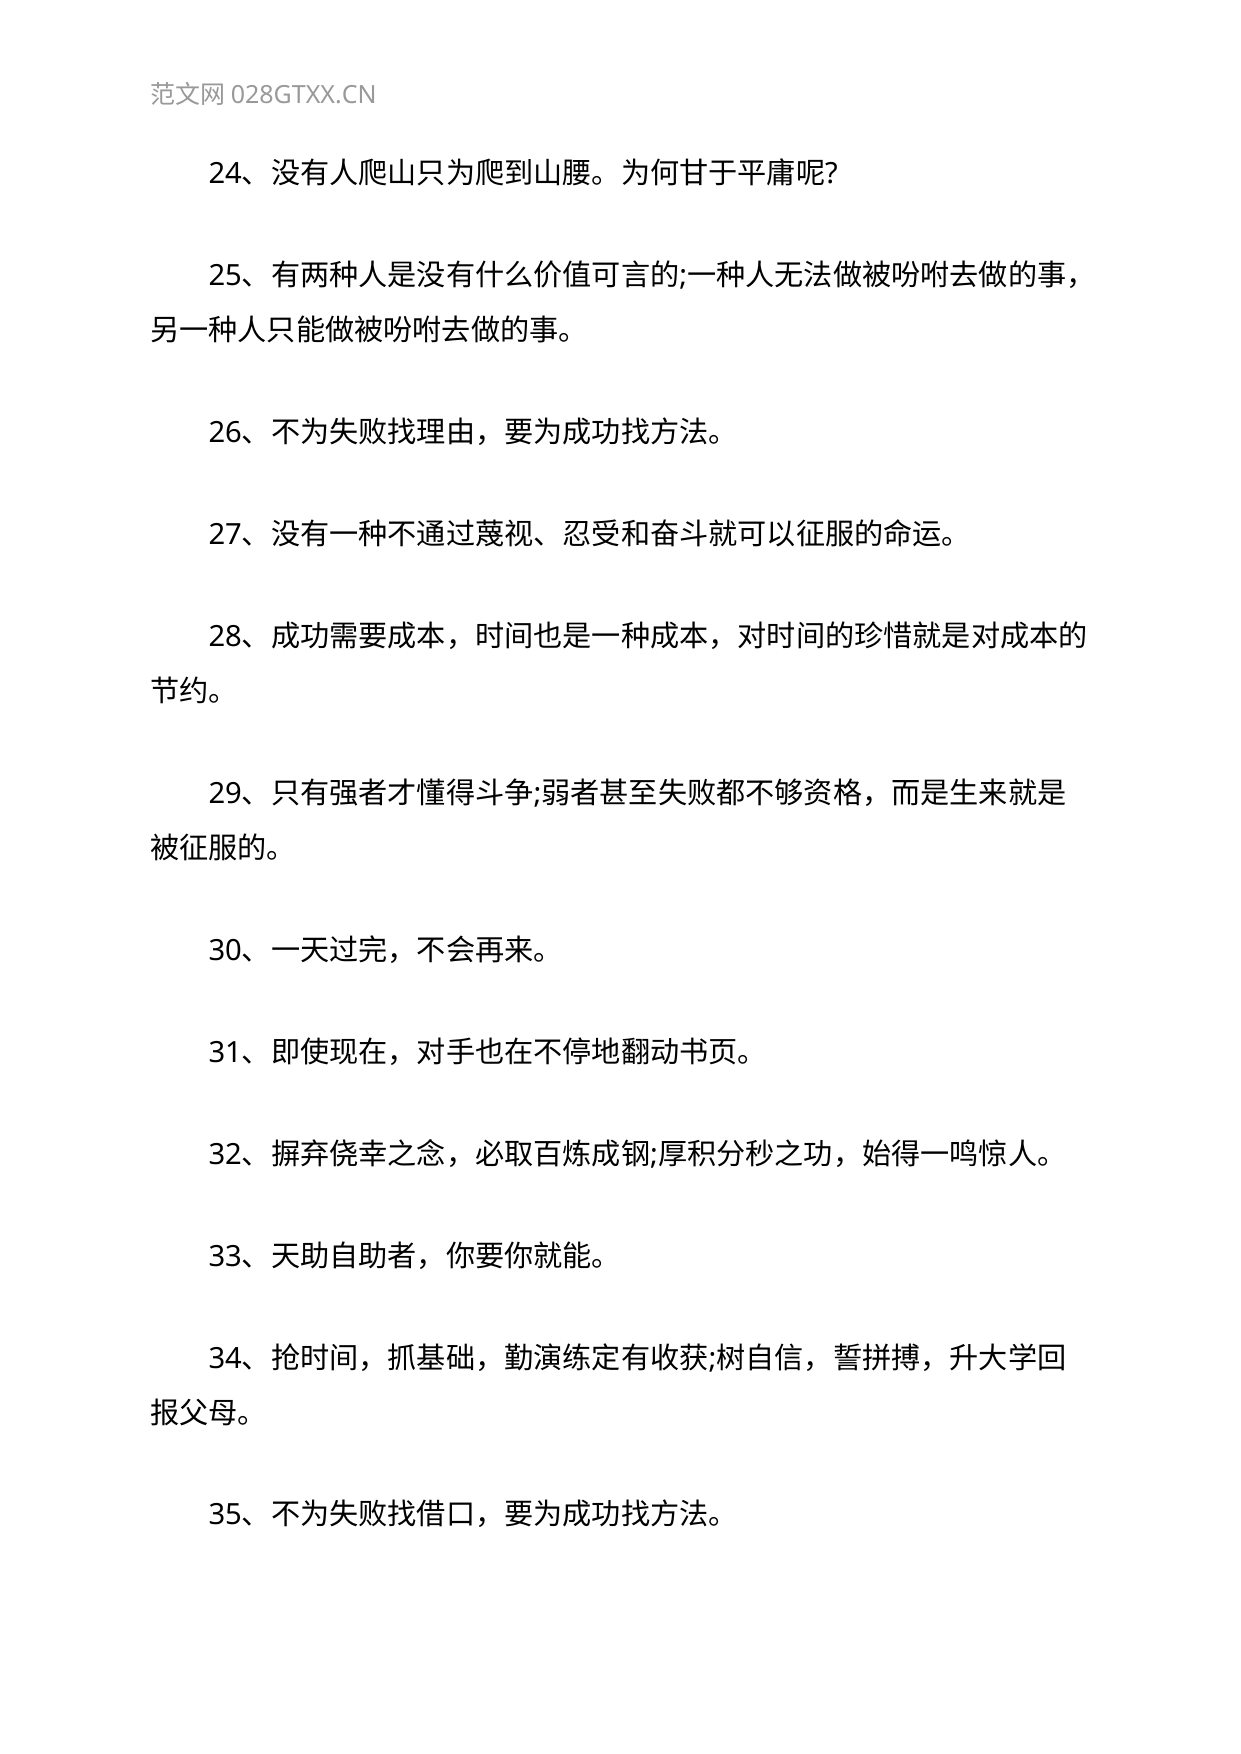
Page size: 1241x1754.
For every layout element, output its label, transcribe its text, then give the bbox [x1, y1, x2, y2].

text 31、即使现在，对手也在不停地翻动书页。 [150, 1028, 1090, 1071]
text 25、有两种人是没有什么价值可言的;一种人无法做被吩咐去做的事，另一种人只能做被吩咐去做的事。 [150, 252, 1090, 349]
text 33、天助自助者，你要你就能。 [150, 1232, 1090, 1274]
text 24、没有人爬山只为爬到山腰。为何甘于平庸呢? [150, 150, 1090, 192]
text 29、只有强者才懂得斗争;弱者甚至失败都不够资格，而是生来就是被征服的。 [150, 769, 1090, 867]
text 27、没有一种不通过蔑视、忍受和奋斗就可以征服的命运。 [150, 511, 1090, 553]
text 32、摒弃侥幸之念，必取百炼成钢;厚积分秒之功，始得一鸣惊人。 [150, 1130, 1090, 1173]
text 35、不为失败找借口，要为成功找方法。 [150, 1491, 1090, 1533]
text 28、成功需要成本，时间也是一种成本，对时间的珍惜就是对成本的节约。 [150, 613, 1090, 710]
text 34、抢时间，抓基础，勤演练定有收获;树自信，誓拼搏，升大学回报父母。 [150, 1334, 1090, 1431]
text 26、不为失败找理由，要为成功找方法。 [150, 409, 1090, 451]
text 30、一天过完，不会再来。 [150, 926, 1090, 969]
